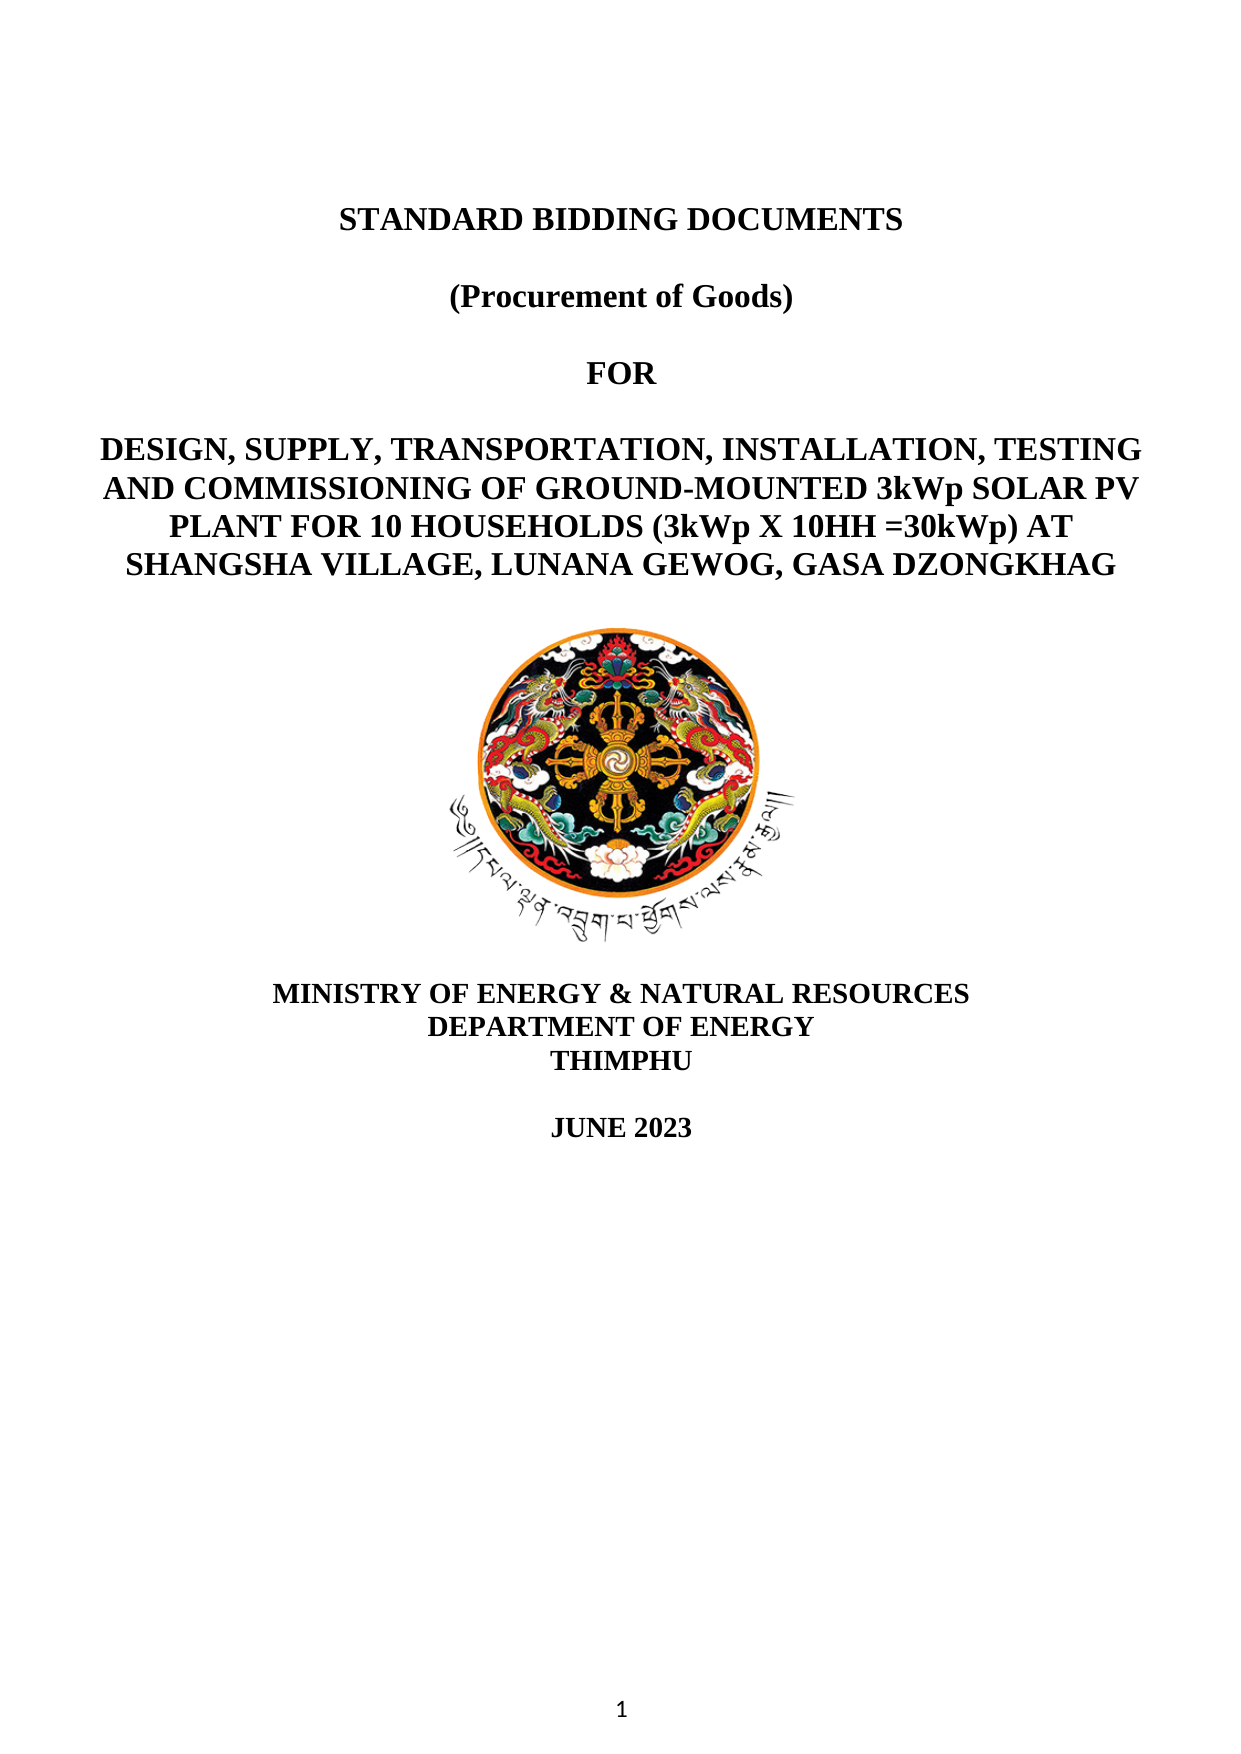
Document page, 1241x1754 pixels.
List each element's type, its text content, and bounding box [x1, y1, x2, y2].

text JUNE 2023 [98, 1110, 1144, 1143]
text (Procurement of Goods) [98, 276, 1144, 314]
text STANDARD BIDDING DOCUMENTS [98, 199, 1144, 238]
text DESIGN, SUPPLY, TRANSPORTATION, INSTALLATION, TESTING AND COMMISSIONING OF GROUND-MOUNTED 3kWp SOLAR PV PLANT FOR 10 HOUSEHOLDS (3kWp X 10HH =30kWp) AT SHANGSHA VILLAGE, LUNANA GEWOG, GASA DZONGKHAG [98, 429, 1144, 583]
text MINISTRY OF ENERGY & NATURAL RESOURCES [98, 976, 1144, 1009]
text FOR [98, 353, 1144, 391]
text DEPARTMENT OF ENERGY [98, 1009, 1144, 1043]
text THIMPHU [98, 1043, 1144, 1076]
picture [447, 626, 802, 943]
